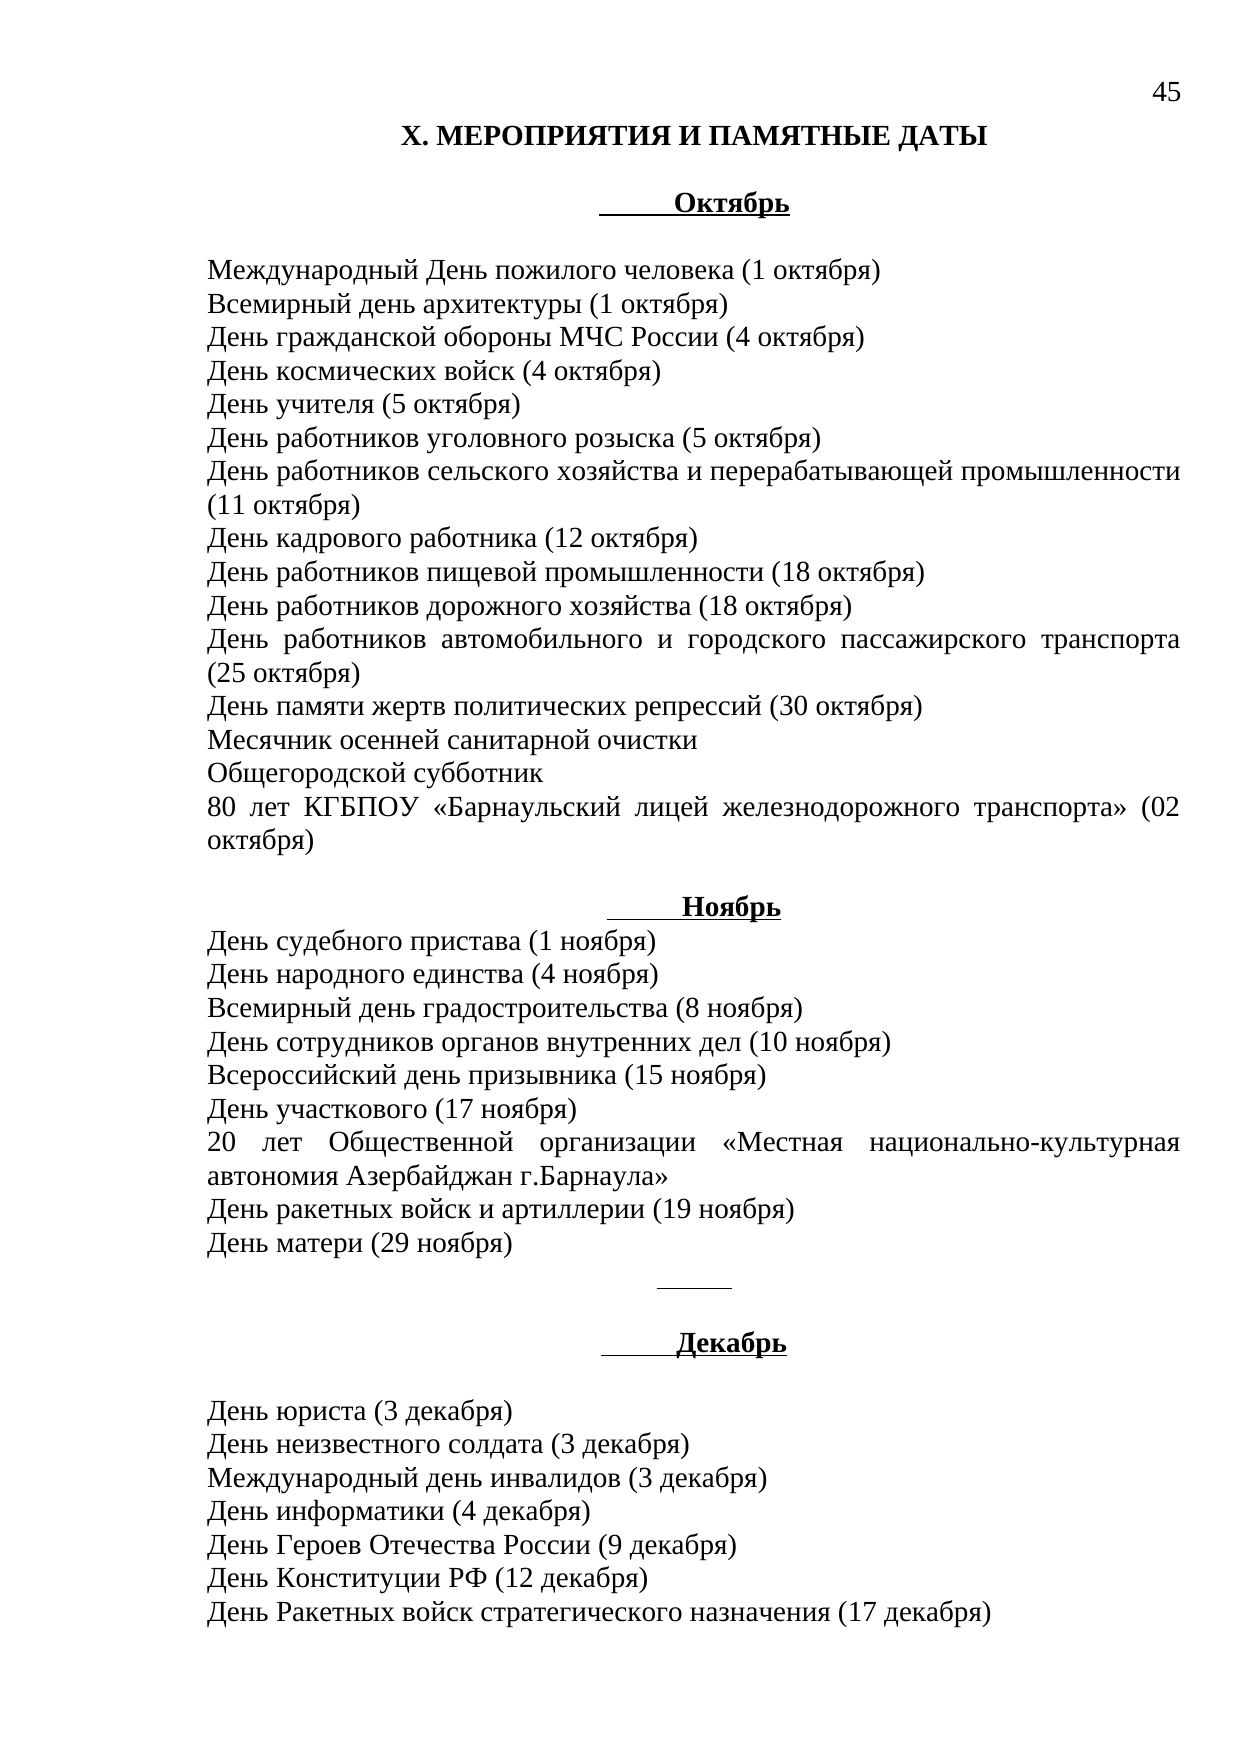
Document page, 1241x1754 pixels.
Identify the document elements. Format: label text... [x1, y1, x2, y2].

text День информатики (4 декабря) [207, 1493, 1181, 1527]
text X. МЕРОПРИЯТИЯ И ПАМЯТНЫЕ ДАТЫ [207, 118, 1181, 152]
text День судебного пристава (1 ноября) [207, 923, 1181, 957]
text Международный День пожилого человека (1 октября) [207, 252, 1181, 286]
text День учителя (5 октября) [207, 386, 1181, 420]
list Декабрь [207, 1326, 1181, 1359]
text День гражданской обороны МЧС России (4 октября) [207, 319, 1181, 353]
text День Конституции РФ (12 декабря) [207, 1560, 1181, 1594]
text День матери (29 ноября) [207, 1225, 1181, 1258]
list Октябрь [207, 185, 1181, 219]
text Общегородской субботник [207, 755, 1181, 789]
text День памяти жертв политических репрессий (30 октября) [207, 688, 1181, 722]
text 20 лет Общественной организации «Местная национально-культурная автономия Азербайджан г.Барнаула» [207, 1124, 1181, 1191]
text День работников сельского хозяйства и перерабатывающей промышленности (11 октября) [207, 453, 1181, 521]
text Международный день инвалидов (3 декабря) [207, 1460, 1181, 1493]
text Всероссийский день призывника (15 ноября) [207, 1057, 1181, 1091]
text День работников автомобильного и городского пассажирского транспорта (25 октября) [207, 621, 1181, 688]
text День участкового (17 ноября) [207, 1091, 1181, 1124]
text 80 лет КГБПОУ «Барнаульский лицей железнодорожного транспорта» (02 октября) [207, 789, 1181, 856]
text День юриста (3 декабря) [207, 1393, 1181, 1426]
text День народного единства (4 ноября) [207, 957, 1181, 990]
text День Героев Отечества России (9 декабря) [207, 1527, 1181, 1560]
list Ноябрь [207, 889, 1181, 923]
text День сотрудников органов внутренних дел (10 ноября) [207, 1024, 1181, 1057]
text День работников дорожного хозяйства (18 октября) [207, 588, 1181, 621]
text Месячник осенней санитарной очистки [207, 722, 1181, 755]
text День кадрового работника (12 октября) [207, 521, 1181, 554]
text День космических войск (4 октября) [207, 353, 1181, 386]
text День ракетных войск и артиллерии (19 ноября) [207, 1191, 1181, 1225]
text День работников уголовного розыска (5 октября) [207, 420, 1181, 453]
text День работников пищевой промышленности (18 октября) [207, 554, 1181, 588]
text Всемирный день градостроительства (8 ноября) [207, 990, 1181, 1024]
text День Ракетных войск стратегического назначения (17 декабря) [207, 1594, 1181, 1627]
text Всемирный день архитектуры (1 октября) [207, 286, 1181, 319]
text День неизвестного солдата (3 декабря) [207, 1426, 1181, 1460]
